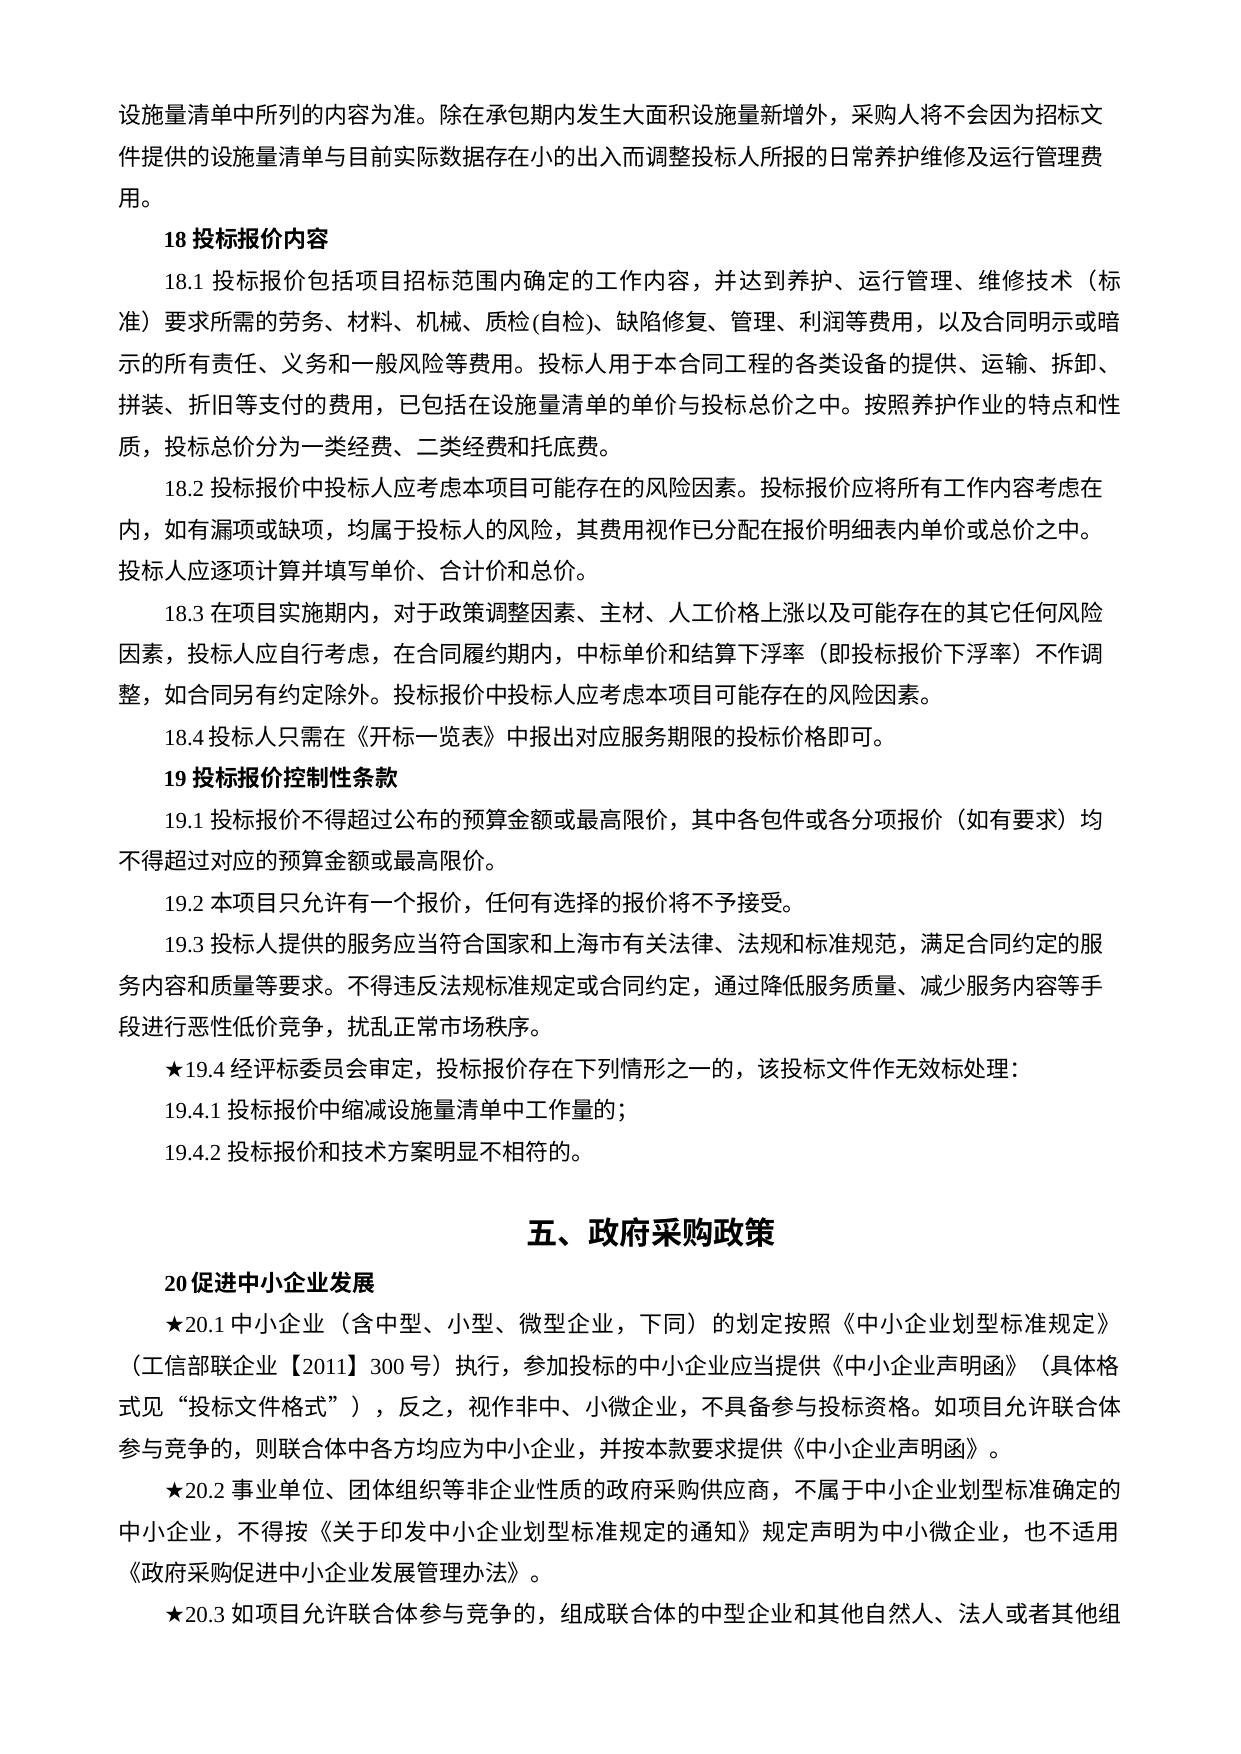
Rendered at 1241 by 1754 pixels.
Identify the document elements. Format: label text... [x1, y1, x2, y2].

text 20促进中小企业发展 [118, 1264, 1122, 1298]
text ★20.2 事业单位、团体组织等非企业性质的政府采购供应商，不属于中小企业划型标准确定的中小企业，不得按《关于印发中小企业划型标准规定的通知》规定声明为中小微企业，也不适用《政府采购促进中小企业发展管理办法》。 [118, 1472, 1122, 1588]
text 19.4.2 投标报价和技术方案明显不相符的。 [118, 1134, 1122, 1167]
text 19.3 投标人提供的服务应当符合国家和上海市有关法律、法规和标准规范，满足合同约定的服务内容和质量等要求。不得违反法规标准规定或合同约定，通过降低服务质量、减少服务内容等手段进行恶性低价竞争，扰乱正常市场秩序。 [118, 926, 1122, 1042]
text 18 投标报价内容 [118, 221, 1122, 254]
text 18.4投标人只需在《开标一览表》中报出对应服务期限的投标价格即可。 [118, 719, 1122, 752]
text 19.2 本项目只允许有一个报价，任何有选择的报价将不予接受。 [118, 885, 1122, 918]
text ★20.1中小企业（含中型、小型、微型企业，下同）的划定按照《中小企业划型标准规定》（工信部联企业【2011】300号）执行，参加投标的中小企业应当提供《中小企业声明函》（具体格式见“投标文件格式”），反之，视作非中、小微企业，不具备参与投标资格。如项目允许联合体参与竞争的，则联合体中各方均应为中小企业，并按本款要求提供《中小企业声明函》。 [118, 1306, 1122, 1464]
text 18.1 投标报价包括项目招标范围内确定的工作内容，并达到养护、运行管理、维修技术（标准）要求所需的劳务、材料、机械、质检(自检)、缺陷修复、管理、利润等费用，以及合同明示或暗示的所有责任、义务和一般风险等费用。投标人用于本合同工程的各类设备的提供、运输、拆卸、拼装、折旧等支付的费用，已包括在设施量清单的单价与投标总价之中。按照养护作业的特点和性质，投标总价分为一类经费、二类经费和托底费。 [118, 263, 1122, 462]
text 18.2 投标报价中投标人应考虑本项目可能存在的风险因素。投标报价应将所有工作内容考虑在内，如有漏项或缺项，均属于投标人的风险，其费用视作已分配在报价明细表内单价或总价之中。投标人应逐项计算并填写单价、合计价和总价。 [118, 470, 1122, 586]
text 19.1 投标报价不得超过公布的预算金额或最高限价，其中各包件或各分项报价（如有要求）均不得超过对应的预算金额或最高限价。 [118, 802, 1122, 876]
text ★19.4 经评标委员会审定，投标报价存在下列情形之一的，该投标文件作无效标处理： [118, 1051, 1122, 1084]
text 18.3 在项目实施期内，对于政策调整因素、主材、人工价格上涨以及可能存在的其它任何风险因素，投标人应自行考虑，在合同履约期内，中标单价和结算下浮率（即投标报价下浮率）不作调整，如合同另有约定除外。投标报价中投标人应考虑本项目可能存在的风险因素。 [118, 594, 1122, 711]
text 19 投标报价控制性条款 [118, 760, 1122, 793]
text 19.4.1 投标报价中缩减设施量清单中工作量的； [118, 1092, 1122, 1125]
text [118, 97, 1122, 213]
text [118, 1596, 1122, 1630]
text 五、政府采购政策 [118, 1208, 1122, 1253]
